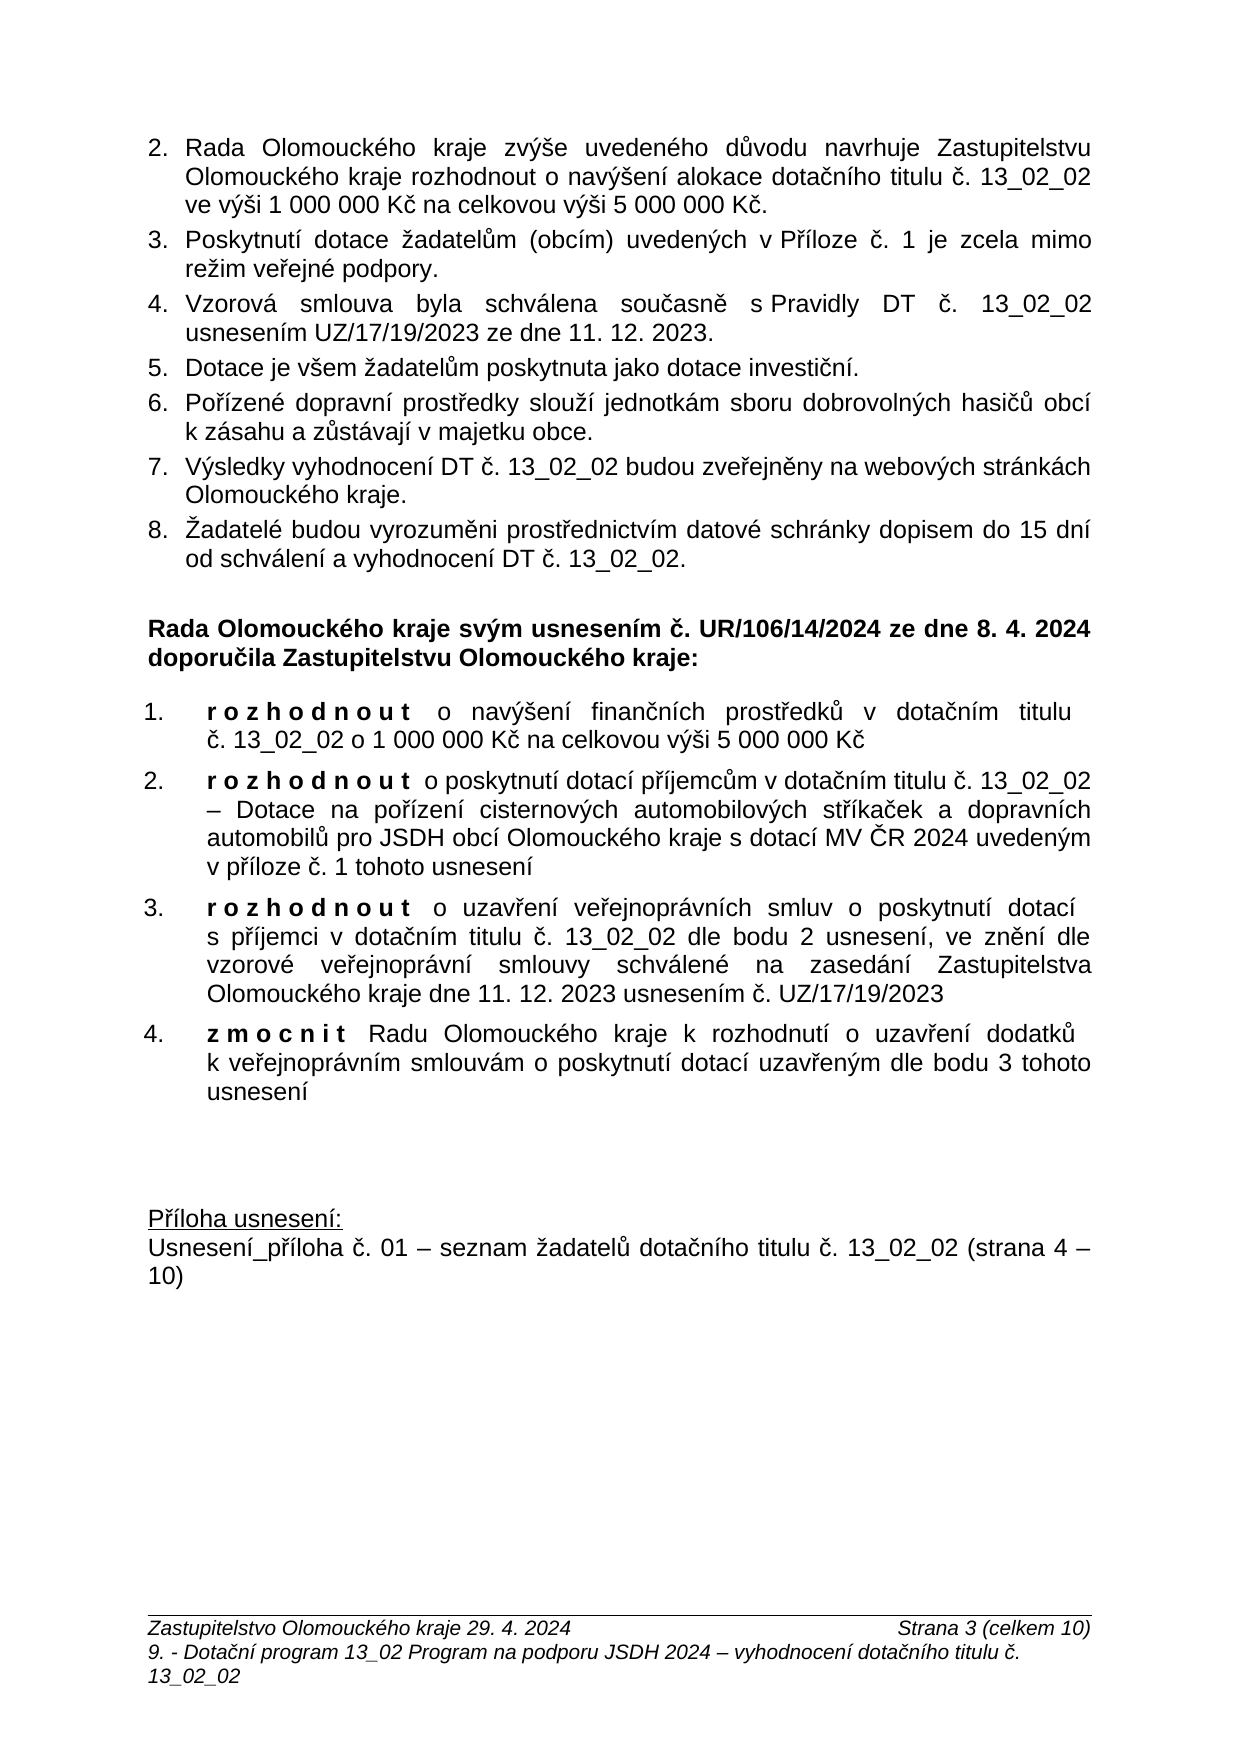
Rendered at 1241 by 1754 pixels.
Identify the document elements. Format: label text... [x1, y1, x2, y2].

table_cell zmocnit Radu Olomouckého kraje k rozhodnutí o uzavření dodatků k veřejnoprávním smlouvám o poskytnutí dotací uzavřeným dle bodu 3 tohoto usnesení [207, 1020, 1093, 1117]
text Rada Olomouckého kraje svým usnesením č. UR/106/14/2024 ze dne 8. 4. 2024 doporučila Zastupitelstvu Olomouckého kraje: [148, 614, 1092, 672]
list Žadatelé budou vyrozuměni prostřednictvím datové schránky dopisem do 15 dní od schválení a vyhodnocení DT č. 13_02_02. [148, 515, 1092, 573]
text Usnesení_příloha č. 01 – seznam žadatelů dotačního titulu č. 13_02_02 (strana 4 – 10) [148, 1232, 1092, 1290]
table_cell 2. [143, 766, 207, 893]
table_cell 3. [143, 893, 207, 1019]
list Výsledky vyhodnocení DT č. 13_02_02 budou zveřejněny na webových stránkách Olomouckého kraje. [148, 452, 1092, 509]
list Dotace je všem žadatelům poskytnuta jako dotace investiční. [148, 353, 1092, 382]
table_cell rozhodnout o uzavření veřejnoprávních smluv o poskytnutí dotací s příjemci v dotačním titulu č. 13_02_02 dle bodu 2 usnesení, ve znění dle vzorové veřejnoprávní smlouvy schválené na zasedání Zastupitelstva Olomouckého kraje dne 11. 12. 2023 usnesením č. UZ/17/19/2023 [207, 893, 1093, 1019]
list Rada Olomouckého kraje zvýše uvedeného důvodu navrhuje Zastupitelstvu Olomouckého kraje rozhodnout o navýšení alokace dotačního titulu č. 13_02_02 ve výši 1 000 000 Kč na celkovou výši 5 000 000 Kč. [148, 133, 1092, 219]
text Příloha usnesení: [148, 1204, 1092, 1232]
list Vzorová smlouva byla schválena současně s Pravidly DT č. 13_02_02 usnesením UZ/17/19/2023 ze dne 11. 12. 2023. [148, 289, 1092, 347]
list Pořízené dopravní prostředky slouží jednotkám sboru dobrovolných hasičů obcí k zásahu a zůstávají v majetku obce. [148, 388, 1092, 445]
table_cell 4. [143, 1020, 207, 1117]
list Poskytnutí dotace žadatelům (obcím) uvedených v Příloze č. 1 je zcela mimo režim veřejné podpory. [148, 225, 1092, 283]
table_header rozhodnout o navýšení finančních prostředků v dotačním titulu č. 13_02_02 o 1 000 000 Kč na celkovou výši 5 000 000 Kč [207, 697, 1093, 766]
table_header 1. [143, 697, 207, 766]
table_cell rozhodnout o poskytnutí dotací příjemcům v dotačním titulu č. 13_02_02 – Dotace na pořízení cisternových automobilových stříkaček a dopravních automobilů pro JSDH obcí Olomouckého kraje s dotací MV ČR 2024 uvedeným v příloze č. 1 tohoto usnesení [207, 766, 1093, 893]
